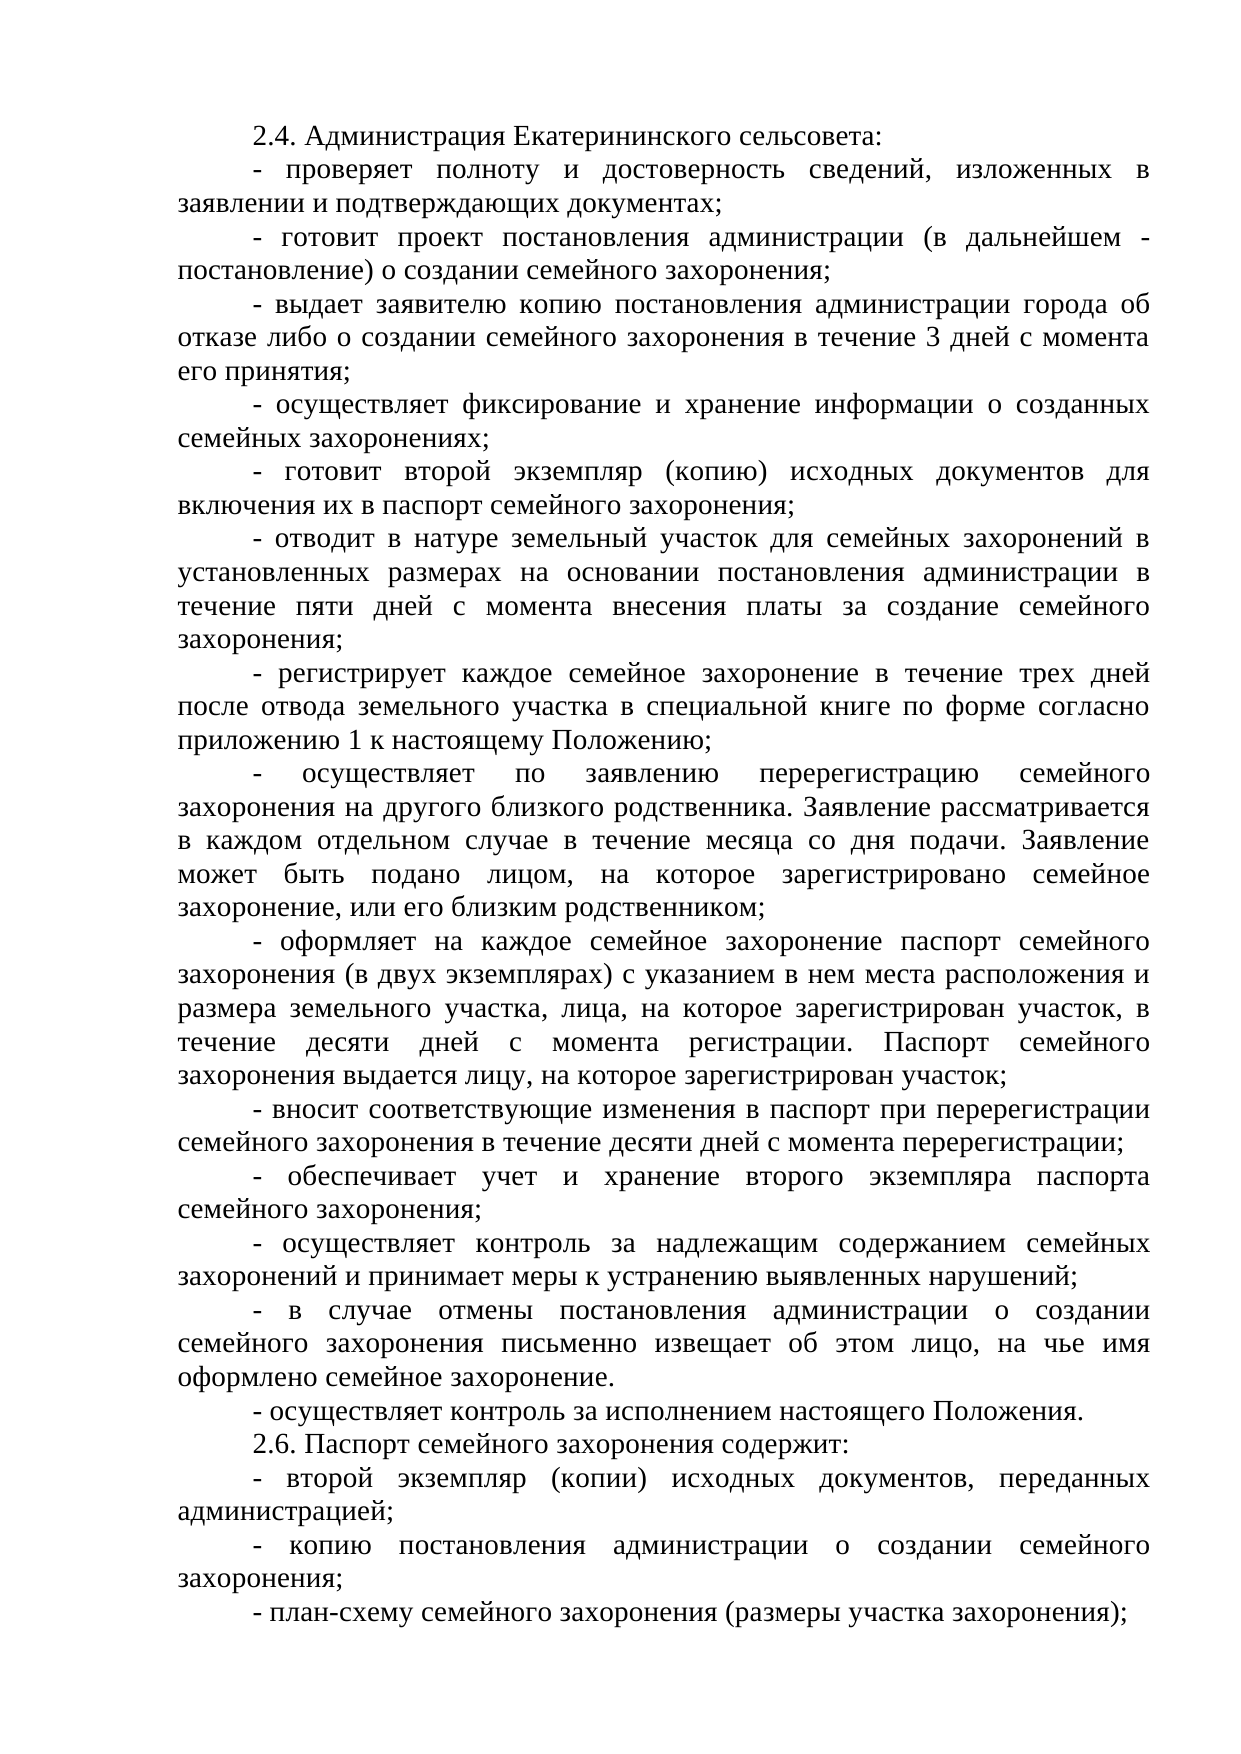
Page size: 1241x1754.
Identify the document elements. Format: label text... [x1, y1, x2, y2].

text - осуществляет контроль за исполнением настоящего Положения. [177, 1393, 1152, 1426]
text - осуществляет контроль за надлежащим содержанием семейных захоронений и принимает меры к устранению выявленных нарушений; [177, 1225, 1152, 1292]
text - оформляет на каждое семейное захоронение паспорт семейного захоронения (в двух экземплярах) с указанием в нем места расположения и размера земельного участка, лица, на которое зарегистрирован участок, в течение десяти дней с момента регистрации. Паспорт семейного захоронения выдается лицу, на которое зарегистрирован участок; [177, 923, 1152, 1091]
text - отводит в натуре земельный участок для семейных захоронений в установленных размерах на основании постановления администрации в течение пяти дней с момента внесения платы за создание семейного захоронения; [177, 521, 1152, 655]
text - в случае отмены постановления администрации о создании семейного захоронения письменно извещает об этом лицо, на чье имя оформлено семейное захоронение. [177, 1292, 1152, 1393]
text - проверяет полноту и достоверность сведений, изложенных в заявлении и подтверждающих документах; [177, 152, 1152, 219]
text 2.6. Паспорт семейного захоронения содержит: [177, 1426, 1152, 1460]
text - осуществляет фиксирование и хранение информации о созданных семейных захоронениях; [177, 386, 1152, 453]
text - готовит второй экземпляр (копию) исходных документов для включения их в паспорт семейного захоронения; [177, 453, 1152, 521]
text - готовит проект постановления администрации (в дальнейшем - постановление) о создании семейного захоронения; [177, 219, 1152, 286]
text - второй экземпляр (копии) исходных документов, переданных администрацией; [177, 1460, 1152, 1527]
text - вносит соответствующие изменения в паспорт при перерегистрации семейного захоронения в течение десяти дней с момента перерегистрации; [177, 1091, 1152, 1158]
text 2.4. Администрация Екатерининского сельсовета: [177, 118, 1152, 152]
text - выдает заявителю копию постановления администрации города об отказе либо о создании семейного захоронения в течение 3 дней с момента его принятия; [177, 286, 1152, 386]
text - осуществляет по заявлению перерегистрацию семейного захоронения на другого близкого родственника. Заявление рассматривается в каждом отдельном случае в течение месяца со дня подачи. Заявление может быть подано лицом, на которое зарегистрировано семейное захоронение, или его близким родственником; [177, 755, 1152, 923]
text - обеспечивает учет и хранение второго экземпляра паспорта семейного захоронения; [177, 1158, 1152, 1225]
text - регистрирует каждое семейное захоронение в течение трех дней после отвода земельного участка в специальной книге по форме согласно приложению 1 к настоящему Положению; [177, 655, 1152, 755]
text - копию постановления администрации о создании семейного захоронения; [177, 1527, 1152, 1594]
text - план-схему семейного захоронения (размеры участка захоронения); [177, 1594, 1152, 1627]
